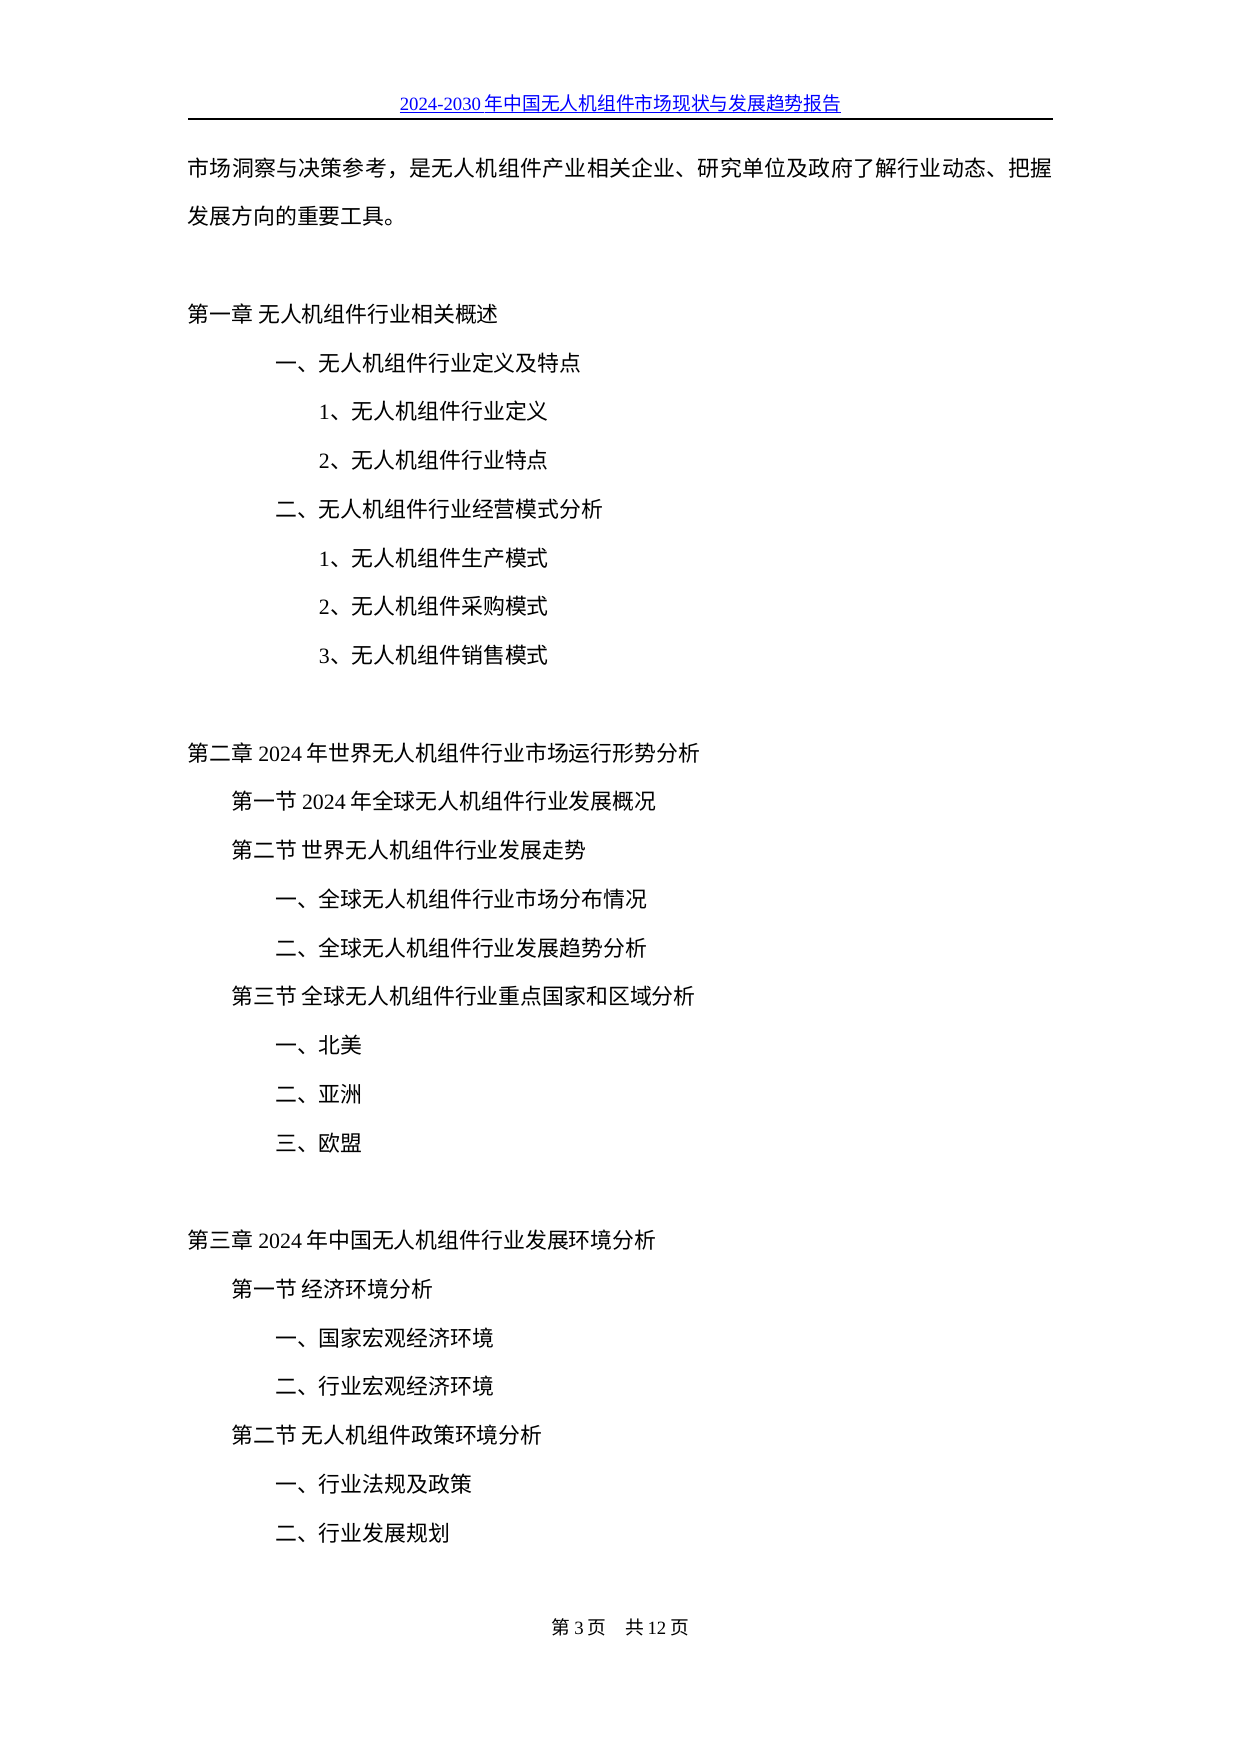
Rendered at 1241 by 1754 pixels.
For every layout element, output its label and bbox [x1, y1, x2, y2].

text [187, 150, 1053, 1548]
